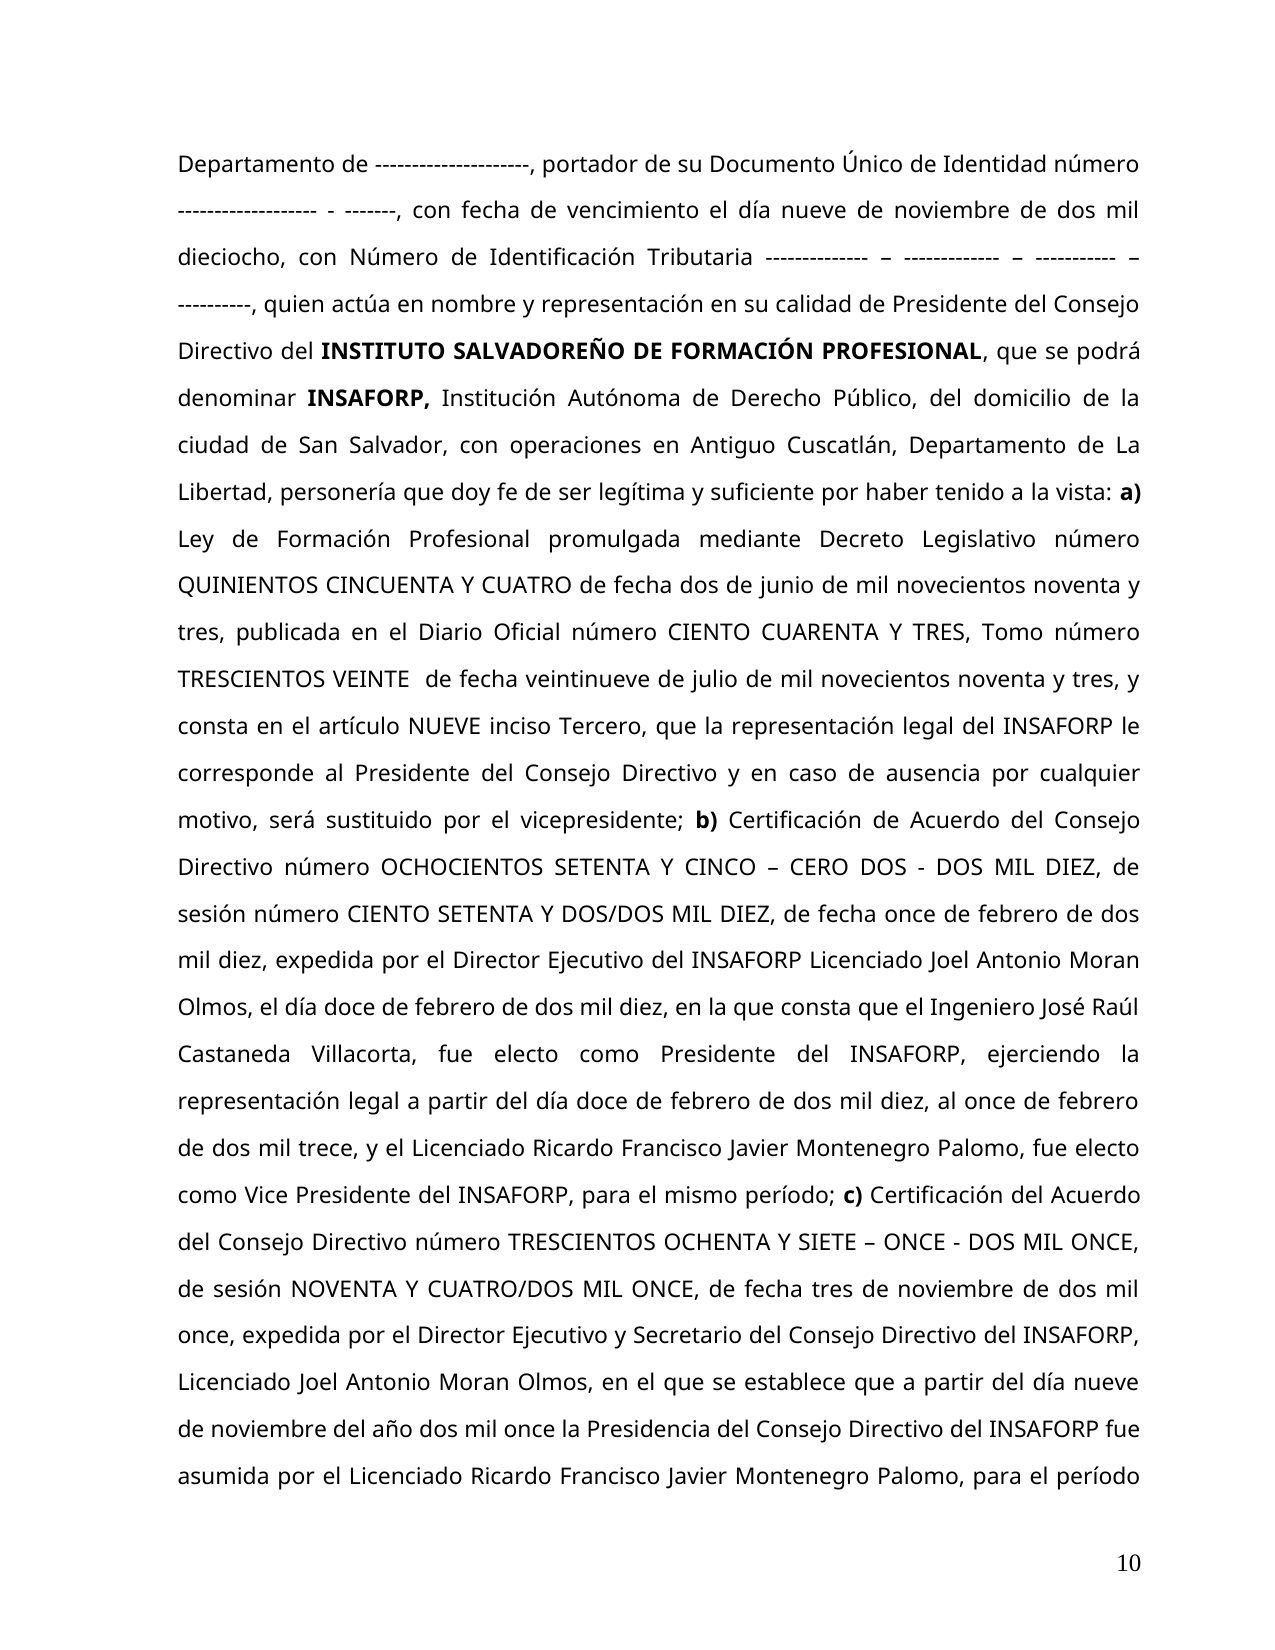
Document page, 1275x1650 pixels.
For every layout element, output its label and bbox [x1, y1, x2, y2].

text [177, 148, 1141, 1491]
